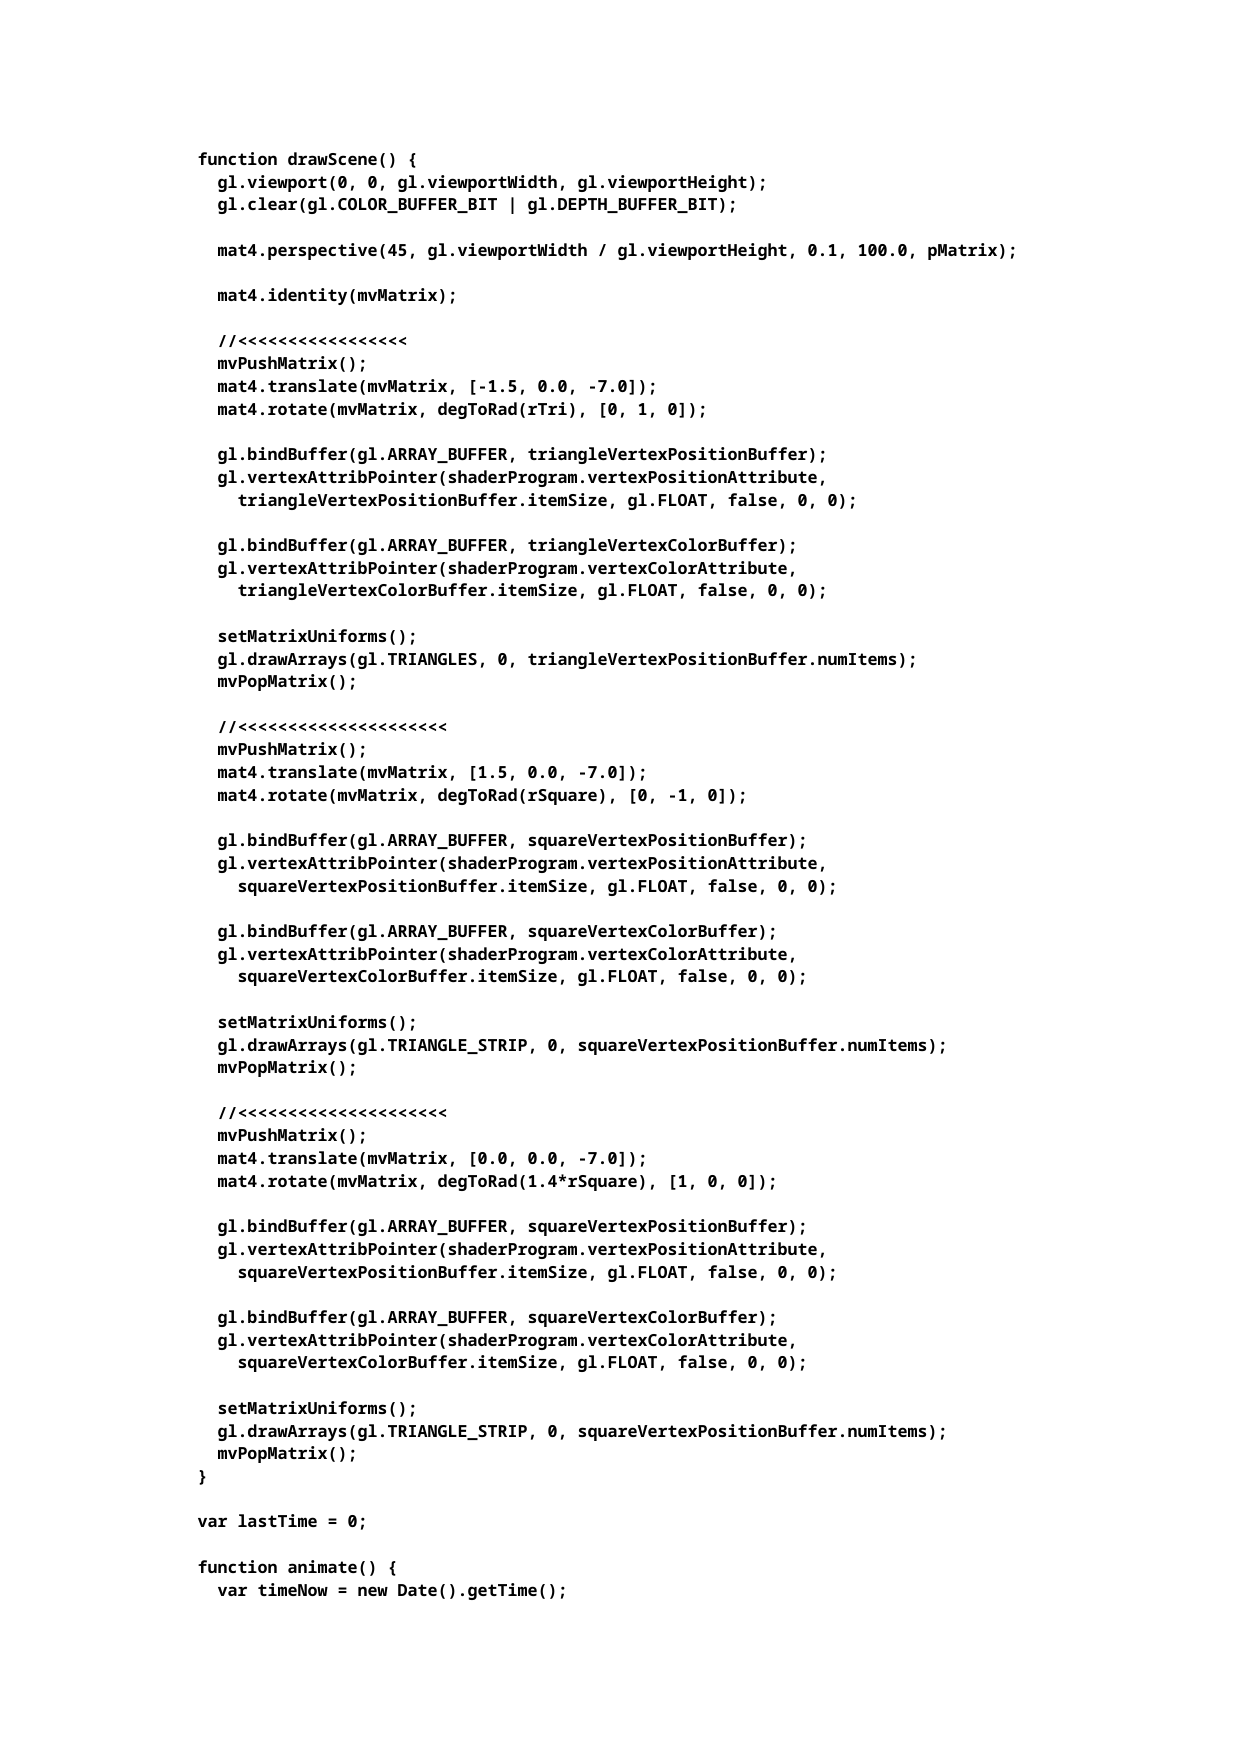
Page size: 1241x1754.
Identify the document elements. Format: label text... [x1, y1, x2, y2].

text squareVertexPositionBuffer.itemSize, gl.FLOAT, false, 0, 0); [177, 1260, 1063, 1283]
text } [177, 1465, 1063, 1487]
text gl.vertexAttribPointer(shaderProgram.vertexColorAttribute, [177, 942, 1063, 965]
text gl.vertexAttribPointer(shaderProgram.vertexPositionAttribute, [177, 466, 1063, 488]
text gl.bindBuffer(gl.ARRAY_BUFFER, squareVertexColorBuffer); [177, 920, 1063, 942]
text gl.vertexAttribPointer(shaderProgram.vertexPositionAttribute, [177, 1238, 1063, 1260]
text squareVertexColorBuffer.itemSize, gl.FLOAT, false, 0, 0); [177, 1351, 1063, 1374]
text //<<<<<<<<<<<<<<<<<<<<< [177, 715, 1063, 738]
text mat4.translate(mvMatrix, [-1.5, 0.0, -7.0]); [177, 375, 1063, 397]
text gl.drawArrays(gl.TRIANGLE_STRIP, 0, squareVertexPositionBuffer.numItems); [177, 1419, 1063, 1442]
text gl.bindBuffer(gl.ARRAY_BUFFER, squareVertexColorBuffer); [177, 1306, 1063, 1328]
text mvPushMatrix(); [177, 352, 1063, 375]
text mat4.identity(mvMatrix); [177, 284, 1063, 307]
text squareVertexColorBuffer.itemSize, gl.FLOAT, false, 0, 0); [177, 965, 1063, 988]
text mat4.translate(mvMatrix, [0.0, 0.0, -7.0]); [177, 1147, 1063, 1169]
text mvPushMatrix(); [177, 738, 1063, 761]
text gl.bindBuffer(gl.ARRAY_BUFFER, triangleVertexPositionBuffer); [177, 443, 1063, 466]
text gl.drawArrays(gl.TRIANGLE_STRIP, 0, squareVertexPositionBuffer.numItems); [177, 1033, 1063, 1056]
text gl.drawArrays(gl.TRIANGLES, 0, triangleVertexPositionBuffer.numItems); [177, 647, 1063, 670]
text gl.vertexAttribPointer(shaderProgram.vertexPositionAttribute, [177, 852, 1063, 874]
text gl.vertexAttribPointer(shaderProgram.vertexColorAttribute, [177, 556, 1063, 579]
text var timeNow = new Date().getTime(); [177, 1578, 1063, 1601]
text gl.viewport(0, 0, gl.viewportWidth, gl.viewportHeight); [177, 170, 1063, 193]
text setMatrixUniforms(); [177, 624, 1063, 647]
text mat4.rotate(mvMatrix, degToRad(rTri), [0, 1, 0]); [177, 397, 1063, 420]
text gl.bindBuffer(gl.ARRAY_BUFFER, squareVertexPositionBuffer); [177, 829, 1063, 852]
text squareVertexPositionBuffer.itemSize, gl.FLOAT, false, 0, 0); [177, 874, 1063, 897]
text function animate() { [177, 1556, 1063, 1578]
text //<<<<<<<<<<<<<<<<<<<<< [177, 1101, 1063, 1124]
text setMatrixUniforms(); [177, 1011, 1063, 1033]
text gl.bindBuffer(gl.ARRAY_BUFFER, triangleVertexColorBuffer); [177, 534, 1063, 556]
text setMatrixUniforms(); [177, 1397, 1063, 1419]
text gl.clear(gl.COLOR_BUFFER_BIT | gl.DEPTH_BUFFER_BIT); [177, 193, 1063, 216]
text mat4.rotate(mvMatrix, degToRad(1.4*rSquare), [1, 0, 0]); [177, 1169, 1063, 1192]
text mvPopMatrix(); [177, 670, 1063, 693]
text gl.vertexAttribPointer(shaderProgram.vertexColorAttribute, [177, 1328, 1063, 1351]
text gl.bindBuffer(gl.ARRAY_BUFFER, squareVertexPositionBuffer); [177, 1215, 1063, 1238]
text mvPopMatrix(); [177, 1056, 1063, 1079]
text triangleVertexPositionBuffer.itemSize, gl.FLOAT, false, 0, 0); [177, 488, 1063, 511]
text mat4.translate(mvMatrix, [1.5, 0.0, -7.0]); [177, 761, 1063, 783]
text mat4.perspective(45, gl.viewportWidth / gl.viewportHeight, 0.1, 100.0, pMatrix); [177, 238, 1063, 261]
text mvPopMatrix(); [177, 1442, 1063, 1465]
text mvPushMatrix(); [177, 1124, 1063, 1147]
text function drawScene() { [177, 148, 1063, 170]
text triangleVertexColorBuffer.itemSize, gl.FLOAT, false, 0, 0); [177, 579, 1063, 602]
text mat4.rotate(mvMatrix, degToRad(rSquare), [0, -1, 0]); [177, 783, 1063, 806]
text //<<<<<<<<<<<<<<<<< [177, 329, 1063, 352]
text var lastTime = 0; [177, 1510, 1063, 1533]
